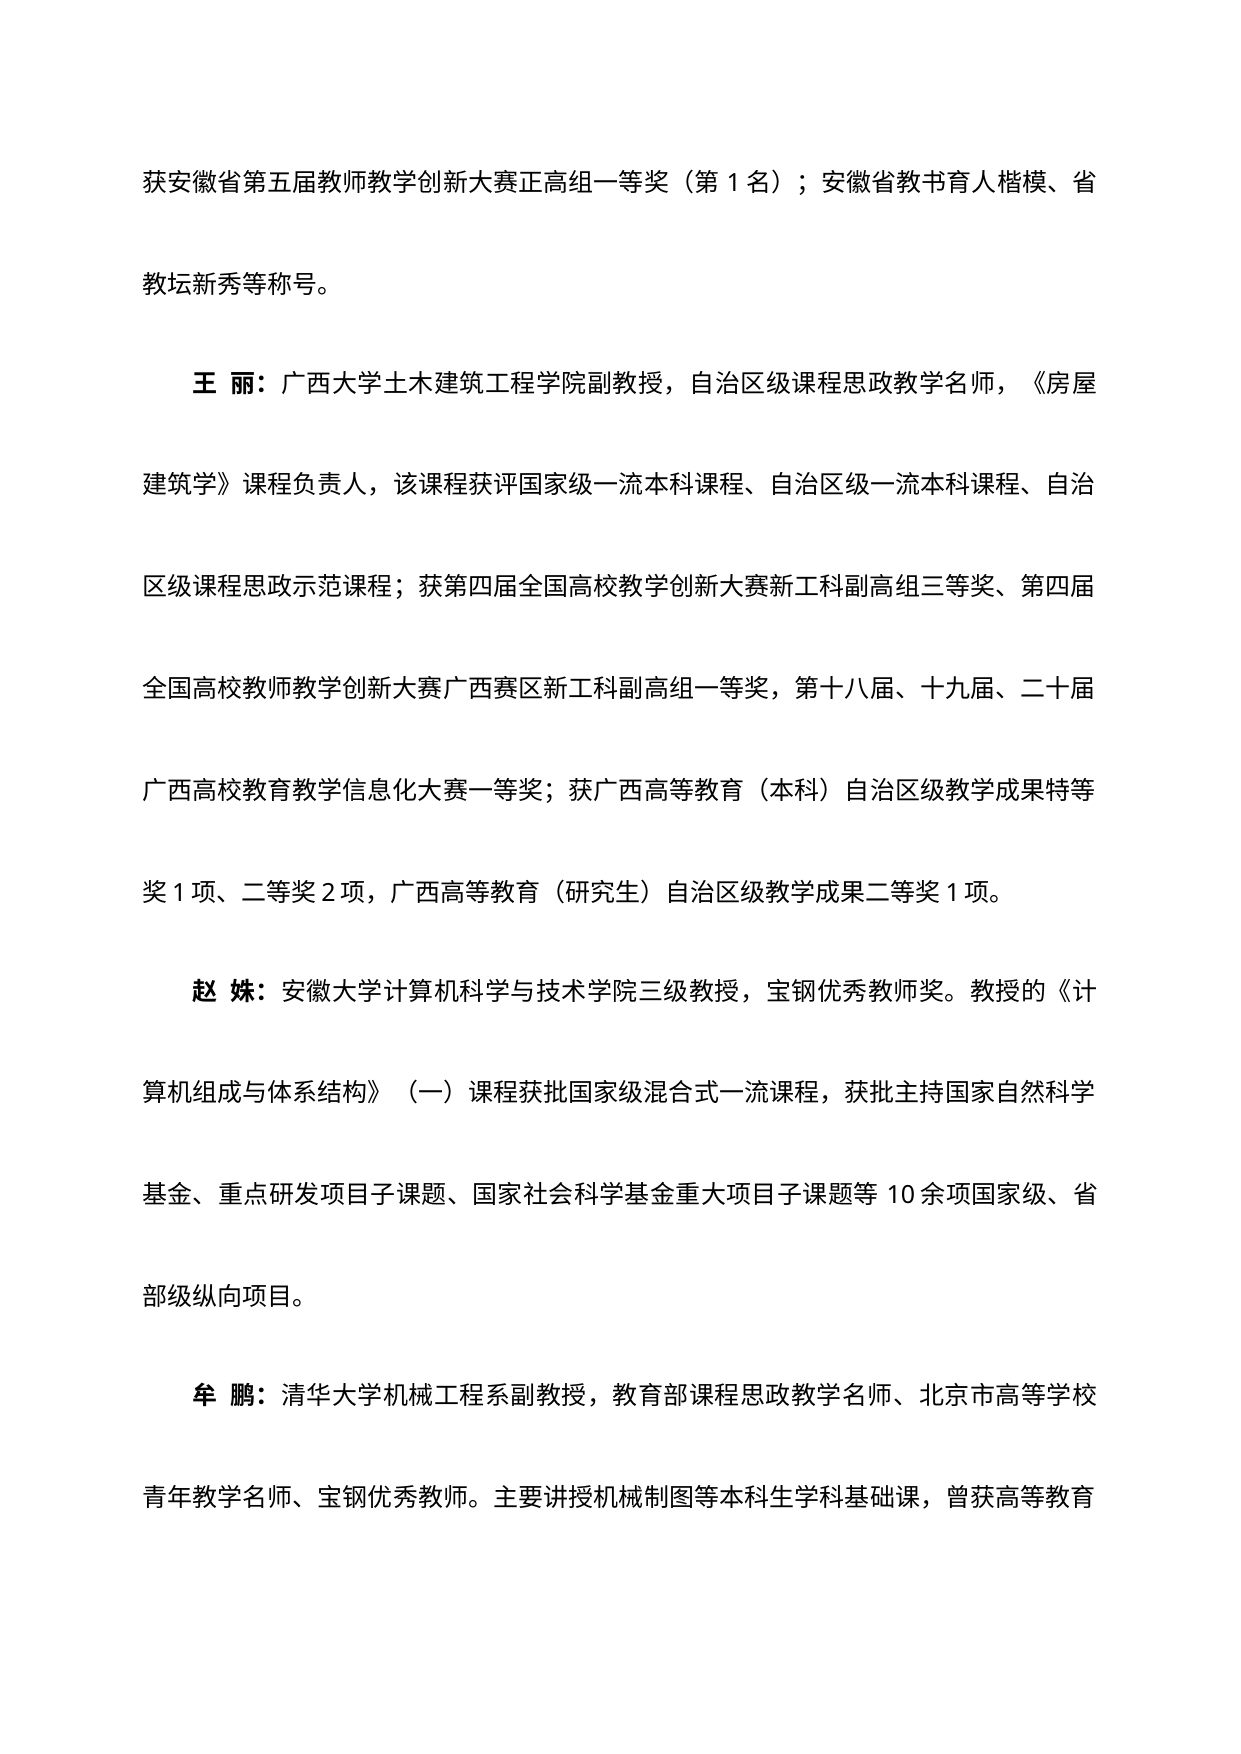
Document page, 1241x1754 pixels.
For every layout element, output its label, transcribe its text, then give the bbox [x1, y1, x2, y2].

text 赵 姝：安徽大学计算机科学与技术学院三级教授，宝钢优秀教师奖。教授的《计算机组成与体系结构》（一）课程获批国家级混合式一流课程，获批主持国家自然科学基金、重点研发项目子课题、国家社会科学基金重大项目子课题等10余项国家级、省部级纵向项目。 [142, 955, 1098, 1329]
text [142, 147, 1098, 317]
text 王 丽：广西大学土木建筑工程学院副教授，自治区级课程思政教学名师，《房屋建筑学》课程负责人，该课程获评国家级一流本科课程、自治区级一流本科课程、自治区级课程思政示范课程；获第四届全国高校教学创新大赛新工科副高组三等奖、第四届全国高校教师教学创新大赛广西赛区新工科副高组一等奖，第十八届、十九届、二十届广西高校教育教学信息化大赛一等奖；获广西高等教育（本科）自治区级教学成果特等奖1项、二等奖2项，广西高等教育（研究生）自治区级教学成果二等奖1项。 [142, 347, 1098, 924]
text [142, 1359, 1098, 1529]
